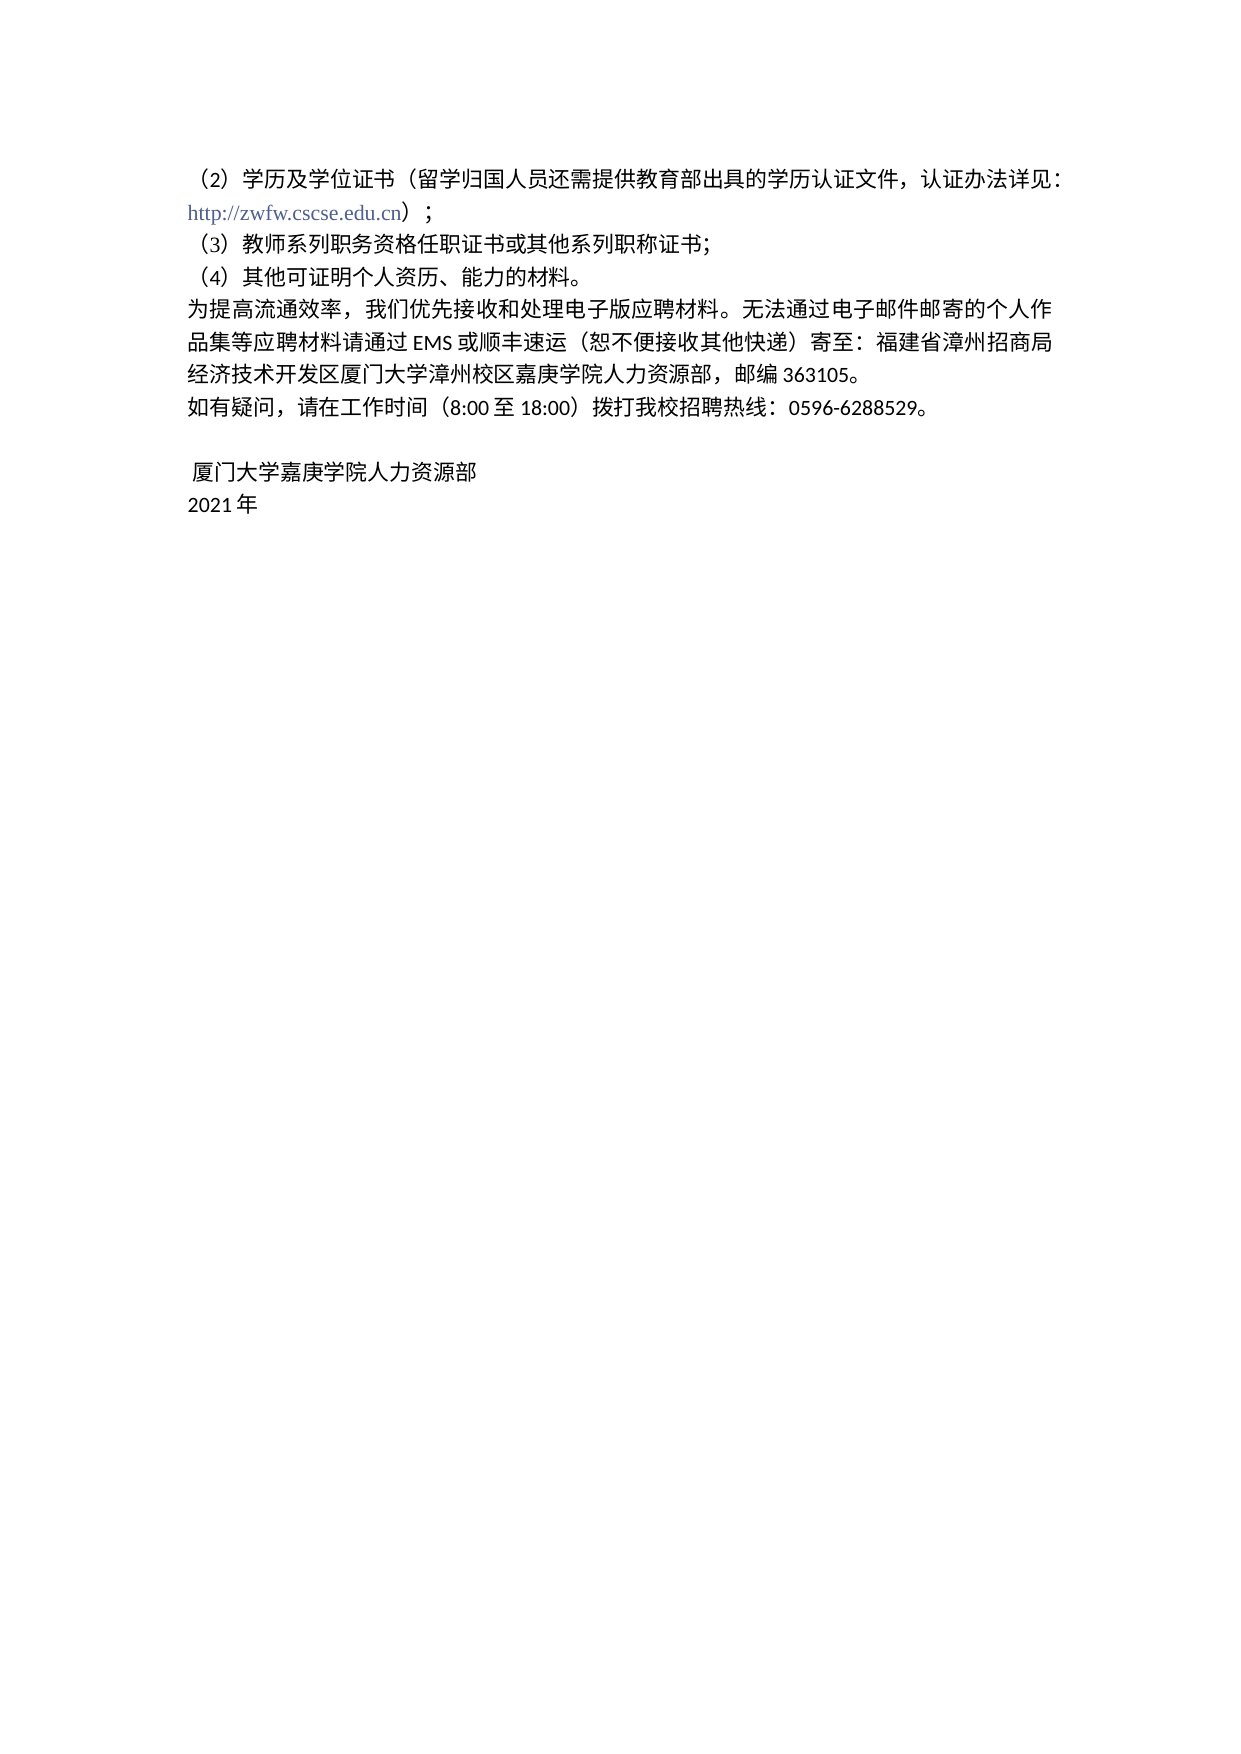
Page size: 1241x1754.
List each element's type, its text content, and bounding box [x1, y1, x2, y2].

text 厦门大学嘉庚学院人力资源部 [187, 454, 1053, 487]
text 为提高流通效率，我们优先接收和处理电子版应聘材料。无法通过电子邮件邮寄的个人作品集等应聘材料请通过EMS或顺丰速运（恕不便接收其他快递）寄至：福建省漳州招商局经济技术开发区厦门大学漳州校区嘉庚学院人力资源部，邮编363105。 [187, 292, 1053, 389]
text （4）其他可证明个人资历、能力的材料。 [187, 259, 1053, 292]
text 如有疑问，请在工作时间（8:00至18:00）拨打我校招聘热线：0596-6288529。 [187, 389, 1053, 422]
text （2）学历及学位证书（留学归国人员还需提供教育部出具的学历认证文件，认证办法详见：http://zwfw.cscse.edu.cn）； [187, 162, 1053, 227]
text （3）教师系列职务资格任职证书或其他系列职称证书； [187, 227, 1053, 259]
text 2021年 [187, 487, 1053, 519]
